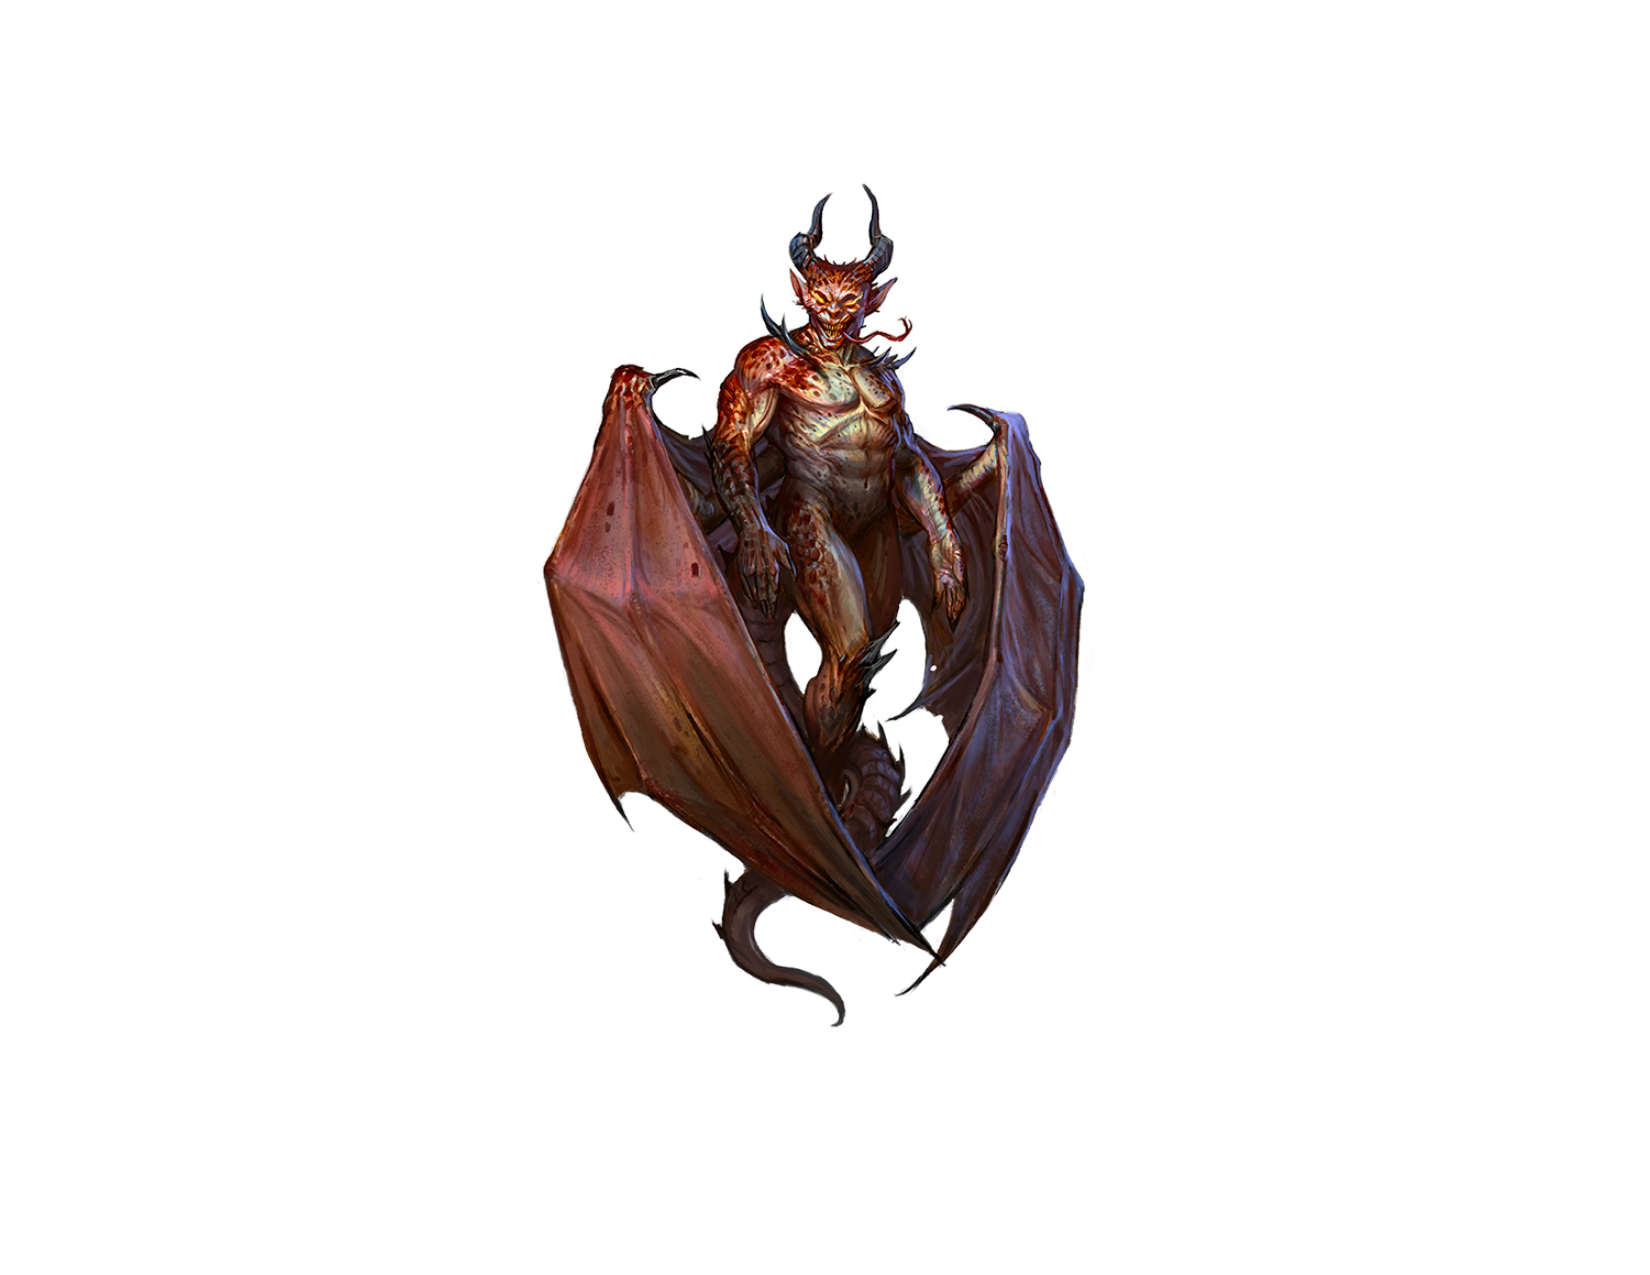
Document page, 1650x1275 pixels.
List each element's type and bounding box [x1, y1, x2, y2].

picture [533, 150, 1117, 1034]
